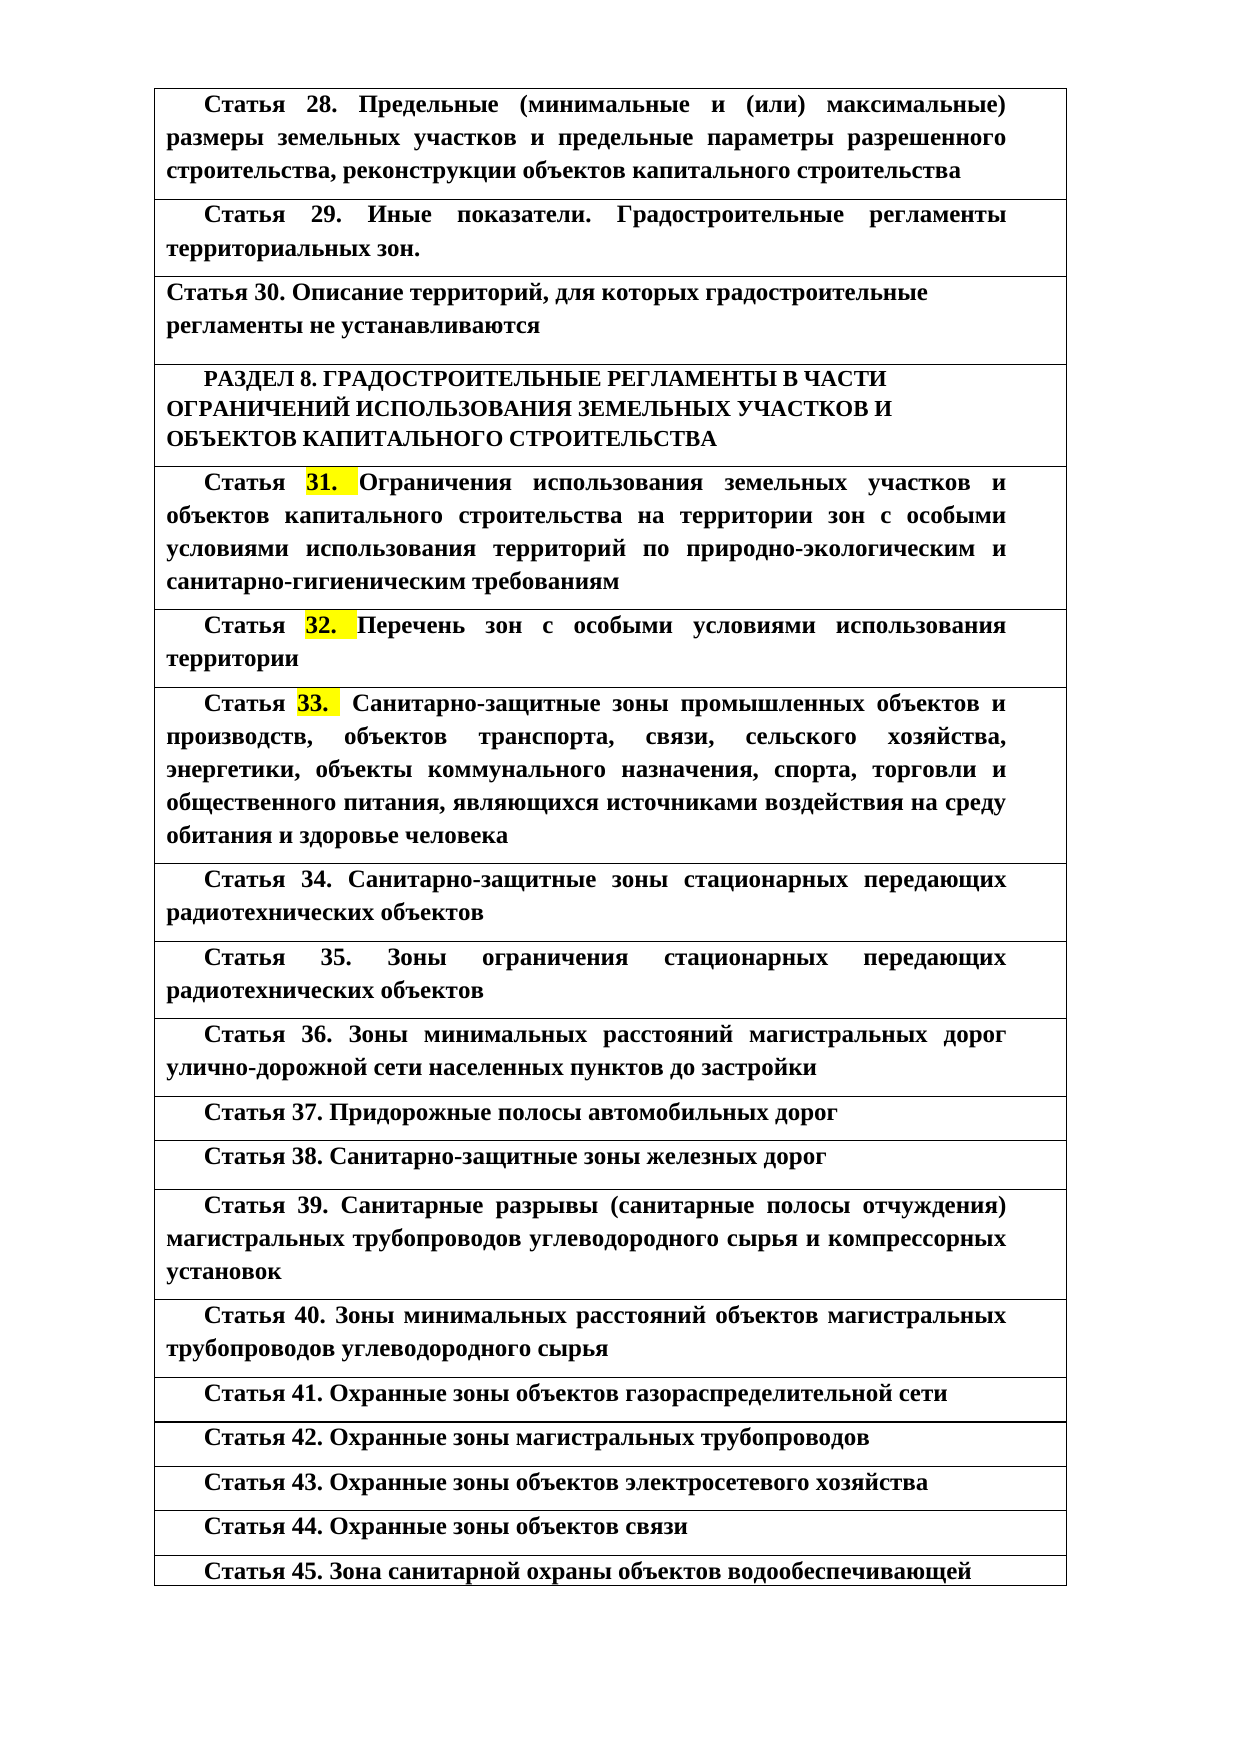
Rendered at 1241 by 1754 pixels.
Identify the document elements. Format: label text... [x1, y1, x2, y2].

table_cell Статья 43. Охранные зоны объектов электросетевого хозяйства [155, 1467, 1066, 1510]
table_cell Статья 39. Санитарные разрывы (санитарные полосы отчуждения) магистральных трубопроводов углеводородного сырья и компрессорных установок [155, 1190, 1066, 1299]
table_cell Статья 30. Описание территорий, для которых градостроительные регламенты не устанавливаются [155, 277, 1066, 363]
table_cell Статья 28. Предельные (минимальные и (или) максимальные) размеры земельных участков и предельные параметры разрешенного строительства, реконструкции объектов капитального строительства [155, 89, 1066, 198]
table_cell Статья 38. Санитарно-защитные зоны железных дорог [155, 1141, 1066, 1189]
table_cell Статья 31. Ограничения использования земельных участков и объектов капитального строительства на территории зон с особыми условиями использования территорий по природно-экологическим и санитарно-гигиеническим требованиям [155, 467, 1066, 609]
table_cell Статья 37. Придорожные полосы автомобильных дорог [155, 1097, 1066, 1140]
table_cell Статья 36. Зоны минимальных расстояний магистральных дорог улично-дорожной сети населенных пунктов до застройки [155, 1019, 1066, 1096]
table_cell РАЗДЕЛ 8. ГРАДОСТРОИТЕЛЬНЫЕ РЕГЛАМЕНТЫ В ЧАСТИ ОГРАНИЧЕНИЙ ИСПОЛЬЗОВАНИЯ ЗЕМЕЛЬНЫХ УЧАСТКОВ И ОБЪЕКТОВ КАПИТАЛЬНОГО СТРОИТЕЛЬСТВА [155, 365, 1066, 466]
table_cell Статья 44. Охранные зоны объектов связи [155, 1511, 1066, 1555]
table_cell Статья 34. Санитарно-защитные зоны стационарных передающих радиотехнических объектов [155, 864, 1066, 941]
table_cell Статья 41. Охранные зоны объектов газораспределительной сети [155, 1378, 1066, 1421]
table_cell Статья 35. Зоны ограничения стационарных передающих радиотехнических объектов [155, 942, 1066, 1018]
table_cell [155, 1556, 1066, 1584]
table_cell Статья 40. Зоны минимальных расстояний объектов магистральных трубопроводов углеводородного сырья [155, 1300, 1066, 1377]
table_cell Статья 32. Перечень зон с особыми условиями использования территории [155, 610, 1066, 687]
table_cell Статья 42. Охранные зоны магистральных трубопроводов [155, 1423, 1066, 1466]
table_cell Статья 33. Санитарно-защитные зоны промышленных объектов и производств, объектов транспорта, связи, сельского хозяйства, энергетики, объекты коммунального назначения, спорта, торговли и общественного питания, являющихся источниками воздействия на среду обитания и здоровье человека [155, 688, 1066, 863]
table_cell Статья 29. Иные показатели. Градостроительные регламенты территориальных зон. [155, 200, 1066, 276]
